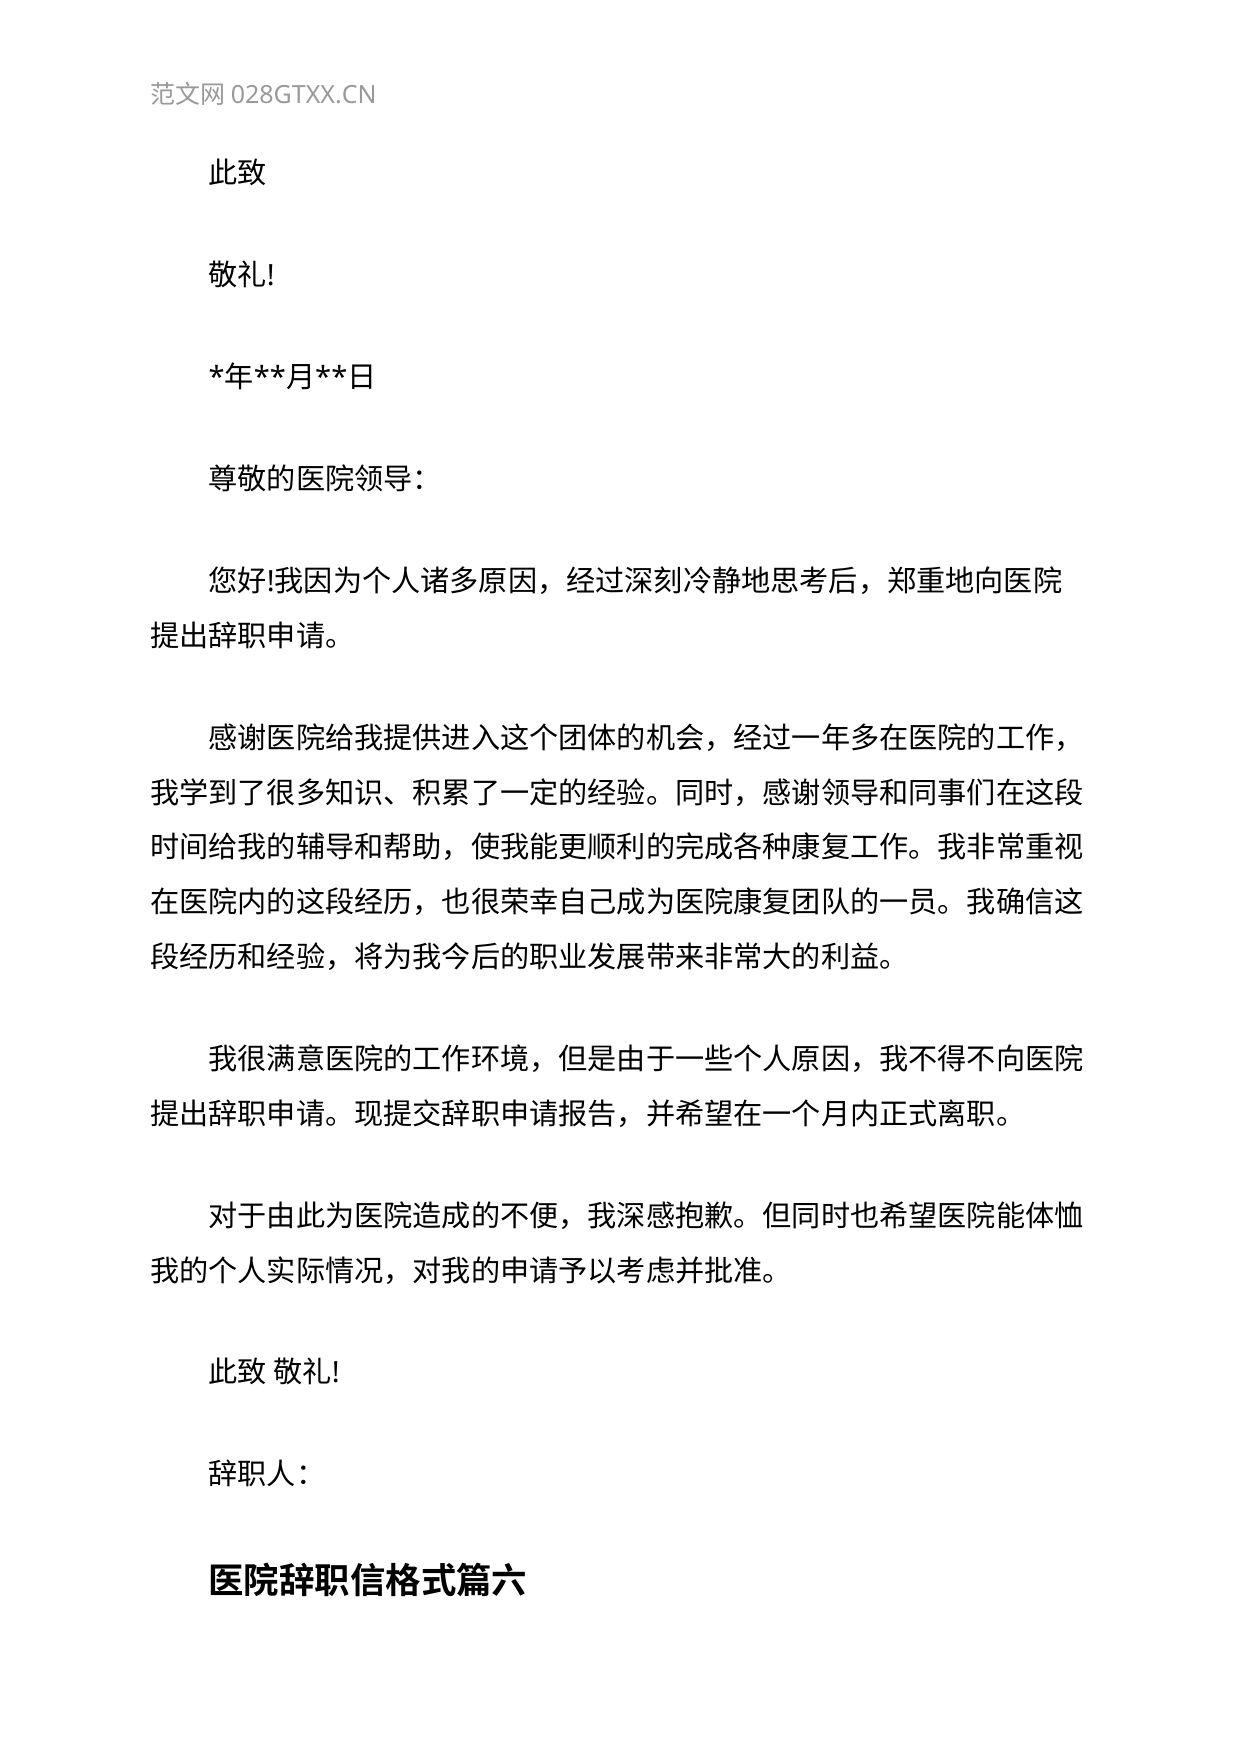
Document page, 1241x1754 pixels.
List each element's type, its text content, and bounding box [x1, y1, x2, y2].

text 感谢医院给我提供进入这个团体的机会，经过一年多在医院的工作，我学到了很多知识、积累了一定的经验。同时，感谢领导和同事们在这段时间给我的辅导和帮助，使我能更顺利的完成各种康复工作。我非常重视在医院内的这段经历，也很荣幸自己成为医院康复团队的一员。我确信这段经历和经验，将为我今后的职业发展带来非常大的利益。 [150, 714, 1090, 976]
text 医院辞职信格式篇六 [150, 1553, 1090, 1604]
text 此致 [150, 150, 1090, 192]
text 此致 敬礼! [150, 1349, 1090, 1391]
text 我很满意医院的工作环境，但是由于一些个人原因，我不得不向医院提出辞职申请。现提交辞职申请报告，并希望在一个月内正式离职。 [150, 1036, 1090, 1133]
text *年**月**日 [150, 354, 1090, 396]
text 对于由此为医院造成的不便，我深感抱歉。但同时也希望医院能体恤我的个人实际情况，对我的申请予以考虑并批准。 [150, 1192, 1090, 1289]
text 敬礼! [150, 252, 1090, 294]
text 您好!我因为个人诸多原因，经过深刻冷静地思考后，郑重地向医院提出辞职申请。 [150, 557, 1090, 655]
text 辞职人： [150, 1451, 1090, 1493]
text 尊敬的医院领导： [150, 456, 1090, 498]
